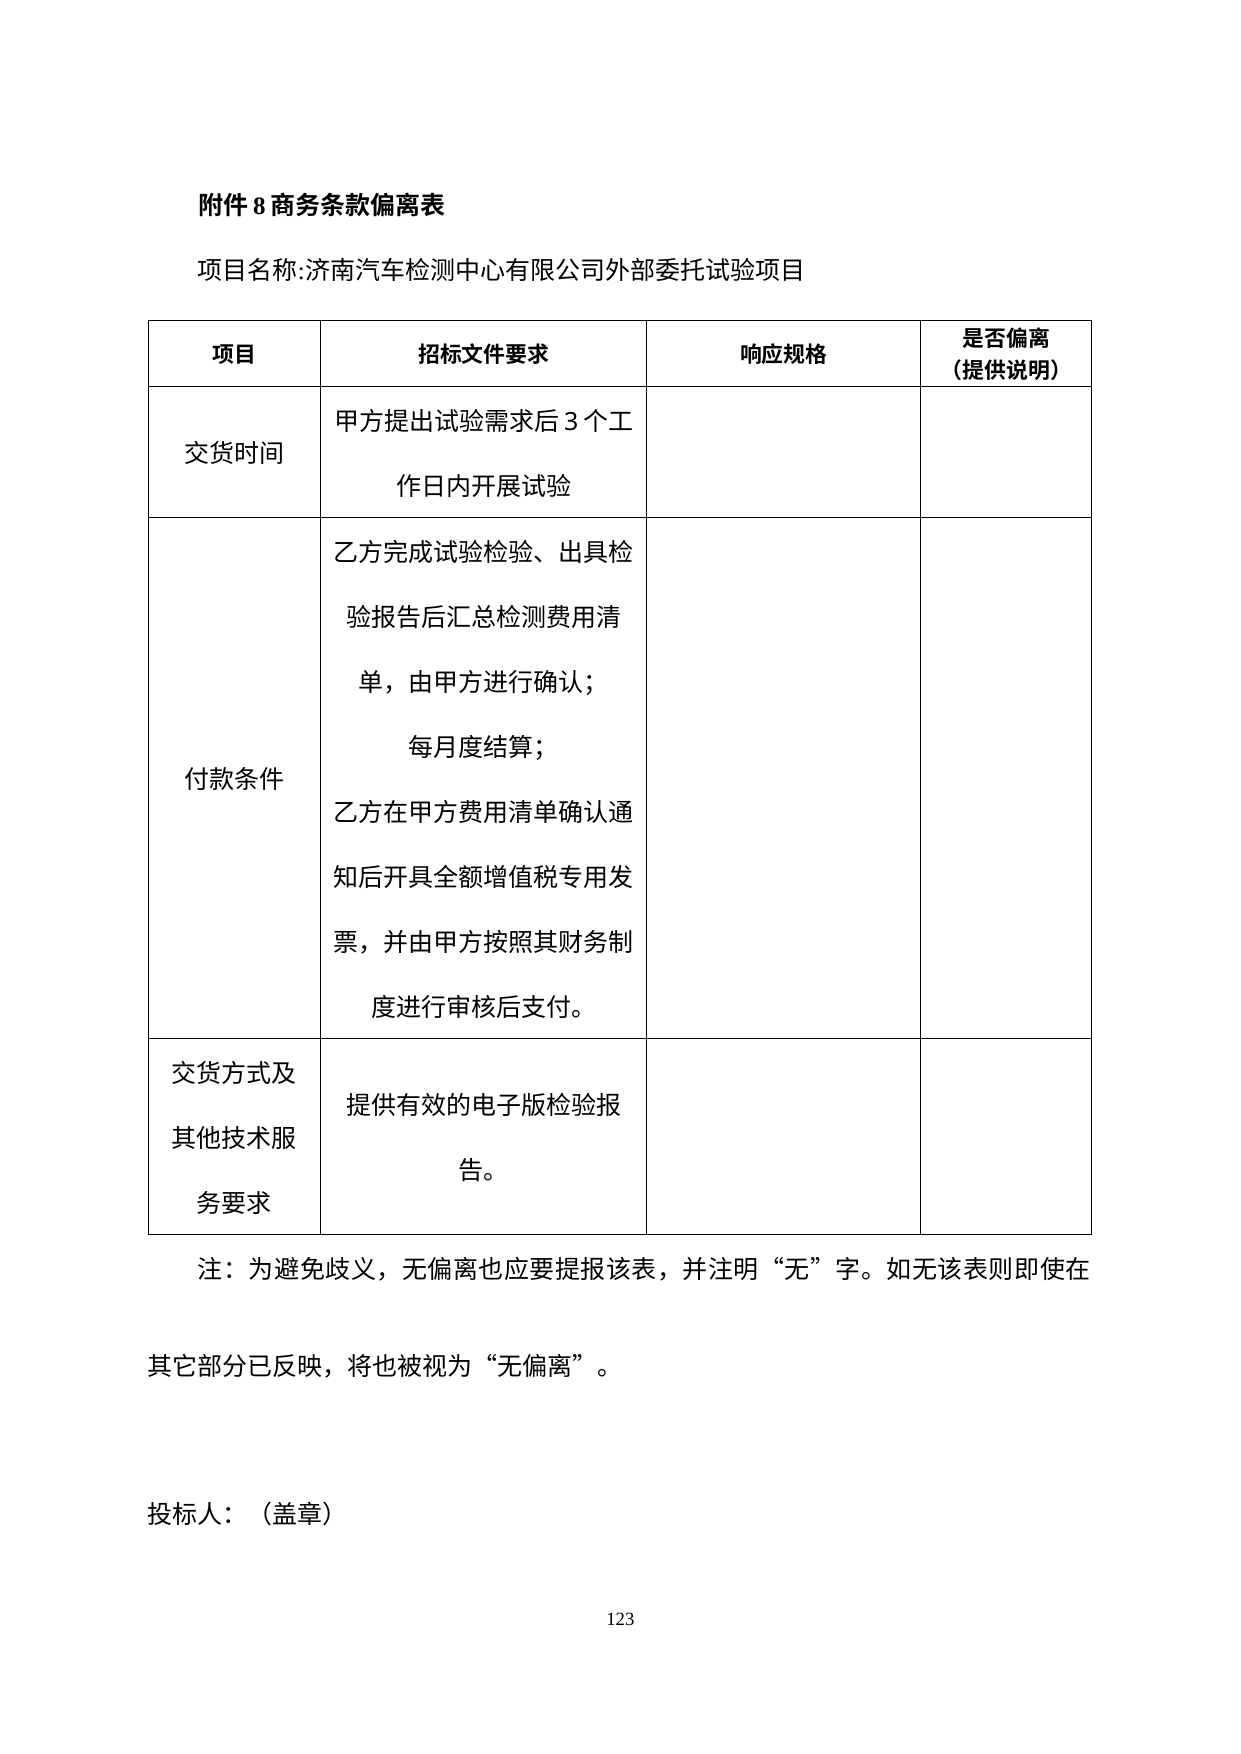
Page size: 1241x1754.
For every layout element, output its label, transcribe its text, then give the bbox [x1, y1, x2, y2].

text 注：为避免歧义，无偏离也应要提报该表，并注明“无”字。如无该表则即使在其它部分已反映，将也被视为“无偏离”。 [148, 1235, 1092, 1397]
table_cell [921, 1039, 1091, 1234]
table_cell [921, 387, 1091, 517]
text 项目名称:济南汽车检测中心有限公司外部委托试验项目 [148, 236, 1092, 301]
text 附件8商务条款偏离表 [148, 171, 1092, 236]
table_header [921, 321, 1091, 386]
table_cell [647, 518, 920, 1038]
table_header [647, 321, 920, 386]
text 投标人：（盖章） [148, 1480, 1092, 1545]
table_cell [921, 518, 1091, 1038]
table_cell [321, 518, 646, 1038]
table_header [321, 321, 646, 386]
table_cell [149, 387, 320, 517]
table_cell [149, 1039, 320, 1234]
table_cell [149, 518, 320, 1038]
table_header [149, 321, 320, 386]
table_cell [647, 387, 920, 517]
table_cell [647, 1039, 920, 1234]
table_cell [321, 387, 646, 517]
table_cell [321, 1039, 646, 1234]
